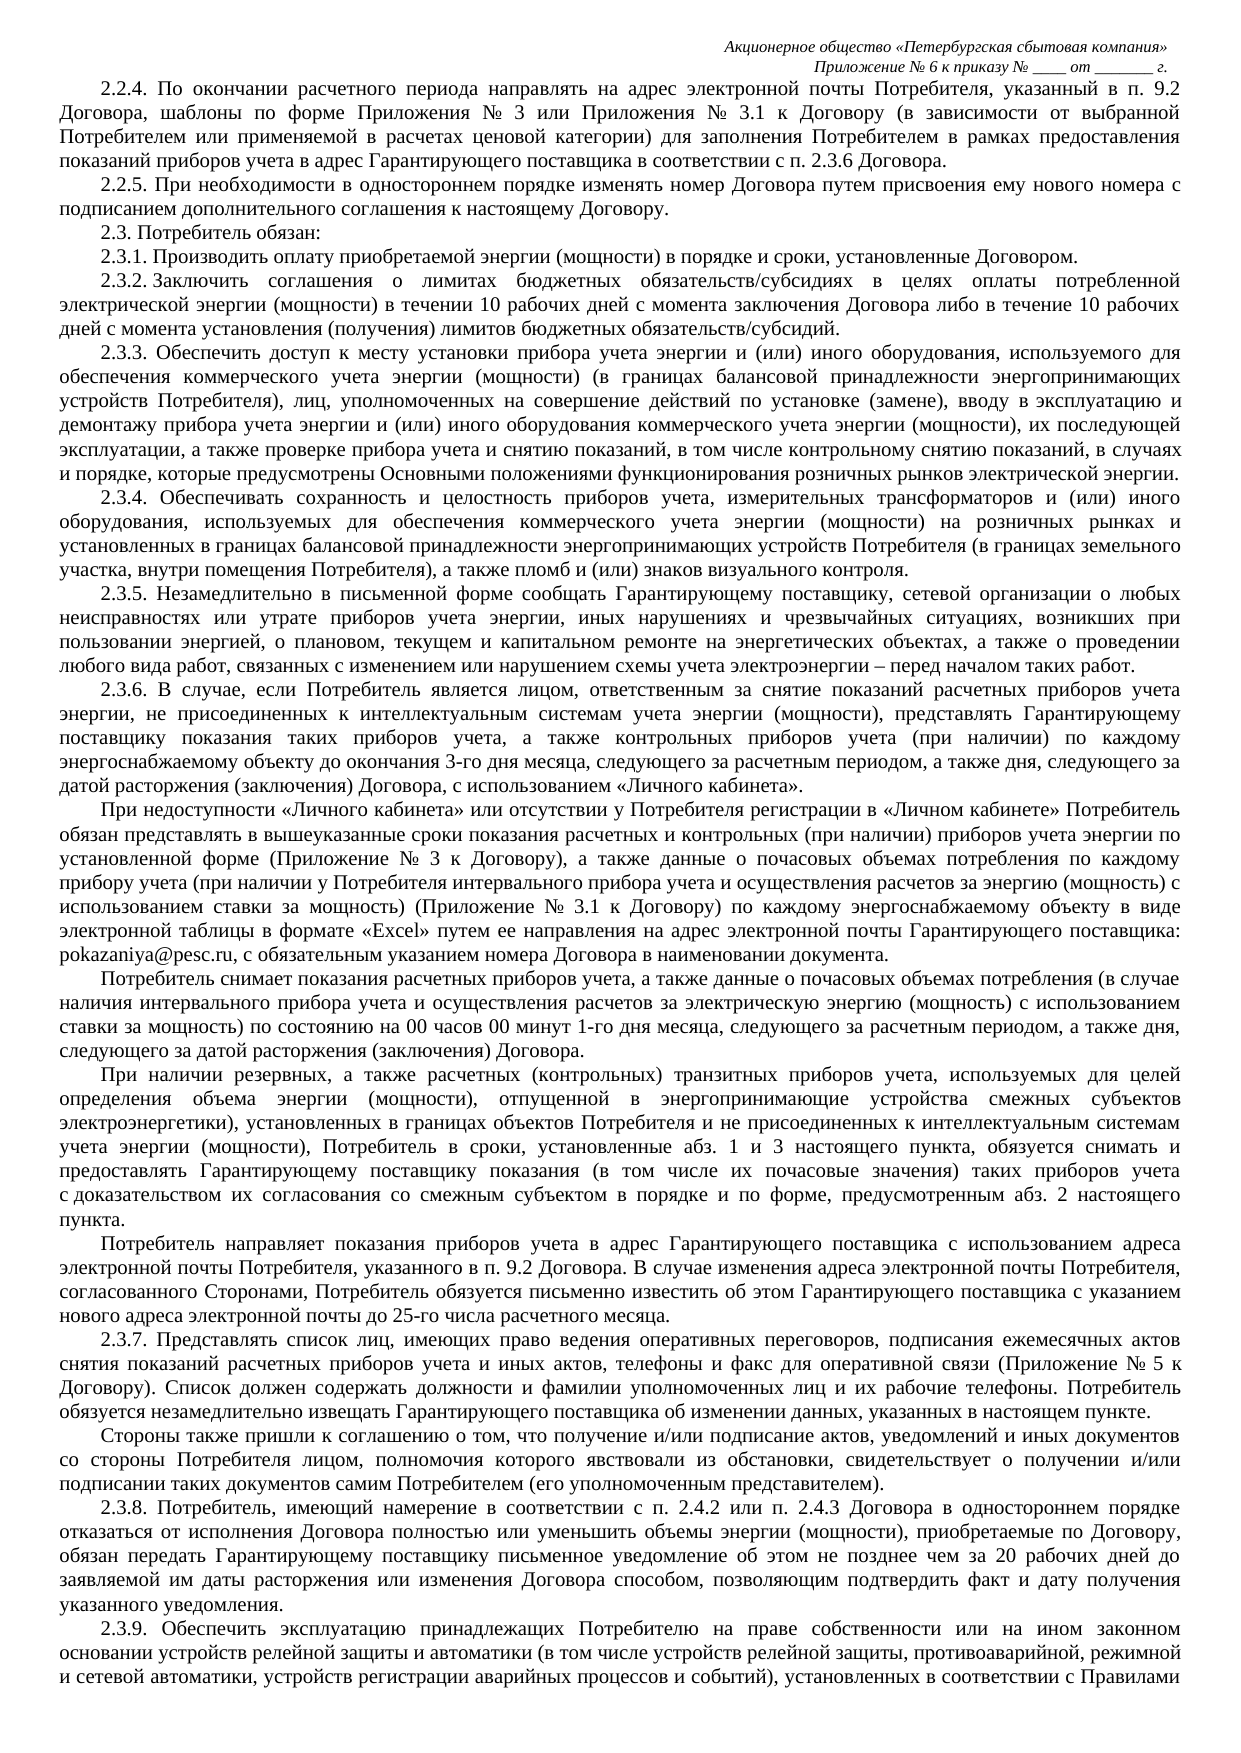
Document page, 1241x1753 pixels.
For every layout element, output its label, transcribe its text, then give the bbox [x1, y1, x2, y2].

text 2.3.7. Представлять список лиц, имеющих право ведения оперативных переговоров, подписания ежемесячных актов снятия показаний расчетных приборов учета и иных актов, телефоны и факс для оперативной связи (Приложение № 5 к Договору). Список должен содержать должности и фамилии уполномоченных лиц и их рабочие телефоны. Потребитель обязуется незамедлительно извещать Гарантирующего поставщика об изменении данных, указанных в настоящем пункте. [59, 1327, 1182, 1423]
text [59, 1616, 1182, 1688]
text 2.3.5. Незамедлительно в письменной форме сообщать Гарантирующему поставщику, сетевой организации о любых неисправностях или утрате приборов учета энергии, иных нарушениях и чрезвычайных ситуациях, возникших при пользовании энергией, о плановом, текущем и капитальном ремонте на энергетических объектах, а также о проведении любого вида работ, связанных с изменением или нарушением схемы учета электроэнергии – перед началом таких работ. [59, 581, 1182, 677]
text 2.2.4. По окончании расчетного периода направлять на адрес электронной почты Потребителя, указанный в п. 9.2 Договора, шаблоны по форме Приложения № 3 или Приложения № 3.1 к Договору (в зависимости от выбранной Потребителем или применяемой в расчетах ценовой категории) для заполнения Потребителем в рамках предоставления показаний приборов учета в адрес Гарантирующего поставщика в соответствии с п. 2.3.6 Договора. [59, 76, 1182, 172]
text 2.3.6. В случае, если Потребитель является лицом, ответственным за снятие показаний расчетных приборов учета энергии, не присоединенных к интеллектуальным системам учета энергии (мощности), представлять Гарантирующему поставщику показания таких приборов учета, а также контрольных приборов учета (при наличии) по каждому энергоснабжаемому объекту до окончания 3-го дня месяца, следующего за расчетным периодом, а также дня, следующего за датой расторжения (заключения) Договора, с использованием «Личного кабинета». [59, 677, 1182, 797]
text 2.3.3. Обеспечить доступ к месту установки прибора учета энергии и (или) иного оборудования, используемого для обеспечения коммерческого учета энергии (мощности) (в границах балансовой принадлежности энергопринимающих устройств Потребителя), лиц, уполномоченных на совершение действий по установке (замене), вводу в эксплуатацию и демонтажу прибора учета энергии и (или) иного оборудования коммерческого учета энергии (мощности), их последующей эксплуатации, а также проверке прибора учета и снятию показаний, в том числе контрольному снятию показаний, в случаях и порядке, которые предусмотрены Основными положениями функционирования розничных рынков электрической энергии. [59, 340, 1182, 484]
text 2.3. Потребитель обязан: [59, 220, 1182, 244]
text Потребитель направляет показания приборов учета в адрес Гарантирующего поставщика с использованием адреса электронной почты Потребителя, указанного в п. 9.2 Договора. В случае изменения адреса электронной почты Потребителя, согласованного Сторонами, Потребитель обязуется письменно известить об этом Гарантирующего поставщика с указанием нового адреса электронной почты до 25-го числа расчетного месяца. [59, 1231, 1182, 1327]
text Стороны также пришли к соглашению о том, что получение и/или подписание актов, уведомлений и иных документов со стороны Потребителя лицом, полномочия которого явствовали из обстановки, свидетельствует о получении и/или подписании таких документов самим Потребителем (его уполномоченным представителем). [59, 1423, 1182, 1495]
text 2.3.1. Производить оплату приобретаемой энергии (мощности) в порядке и сроки, установленные Договором. [59, 244, 1182, 268]
text 2.3.2. Заключить соглашения о лимитах бюджетных обязательств/субсидиях в целях оплаты потребленной электрической энергии (мощности) в течении 10 рабочих дней с момента заключения Договора либо в течение 10 рабочих дней с момента установления (получения) лимитов бюджетных обязательств/субсидий. [59, 268, 1182, 340]
text При недоступности «Личного кабинета» или отсутствии у Потребителя регистрации в «Личном кабинете» Потребитель обязан представлять в вышеуказанные сроки показания расчетных и контрольных (при наличии) приборов учета энергии по установленной форме (Приложение № 3 к Договору), а также данные о почасовых объемах потребления по каждому прибору учета (при наличии у Потребителя интервального прибора учета и осуществления расчетов за энергию (мощность) с использованием ставки за мощность) (Приложение № 3.1 к Договору) по каждому энергоснабжаемому объекту в виде электронной таблицы в формате «Excel» путем ее направления на адрес электронной почты Гарантирующего поставщика: pokazaniya@pesc.ru, с обязательным указанием номера Договора в наименовании документа. [59, 797, 1182, 966]
text Потребитель снимает показания расчетных приборов учета, а также данные о почасовых объемах потребления (в случае наличия интервального прибора учета и осуществления расчетов за электрическую энергию (мощность) с использованием ставки за мощность) по состоянию на 00 часов 00 минут 1-го дня месяца, следующего за расчетным периодом, а также дня, следующего за датой расторжения (заключения) Договора. [59, 966, 1182, 1062]
text 2.2.5. При необходимости в одностороннем порядке изменять номер Договора путем присвоения ему нового номера с подписанием дополнительного соглашения к настоящему Договору. [59, 172, 1182, 220]
text 2.3.8. Потребитель, имеющий намерение в соответствии с п. 2.4.2 или п. 2.4.3 Договора в одностороннем порядке отказаться от исполнения Договора полностью или уменьшить объемы энергии (мощности), приобретаемые по Договору, обязан передать Гарантирующему поставщику письменное уведомление об этом не позднее чем за 20 рабочих дней до заявляемой им даты расторжения или изменения Договора способом, позволяющим подтвердить факт и дату получения указанного уведомления. [59, 1495, 1182, 1616]
text При наличии резервных, а также расчетных (контрольных) транзитных приборов учета, используемых для целей определения объема энергии (мощности), отпущенной в энергопринимающие устройства смежных субъектов электроэнергетики), установленных в границах объектов Потребителя и не присоединенных к интеллектуальным системам учета энергии (мощности), Потребитель в сроки, установленные абз. 1 и 3 настоящего пункта, обязуется снимать и предоставлять Гарантирующему поставщику показания (в том числе их почасовые значения) таких приборов учета с доказательством их согласования со смежным субъектом в порядке и по форме, предусмотренным абз. 2 настоящего пункта. [59, 1062, 1182, 1231]
text 2.3.4. Обеспечивать сохранность и целостность приборов учета, измерительных трансформаторов и (или) иного оборудования, используемых для обеспечения коммерческого учета энергии (мощности) на розничных рынках и установленных в границах балансовой принадлежности энергопринимающих устройств Потребителя (в границах земельного участка, внутри помещения Потребителя), а также пломб и (или) знаков визуального контроля. [59, 484, 1182, 581]
